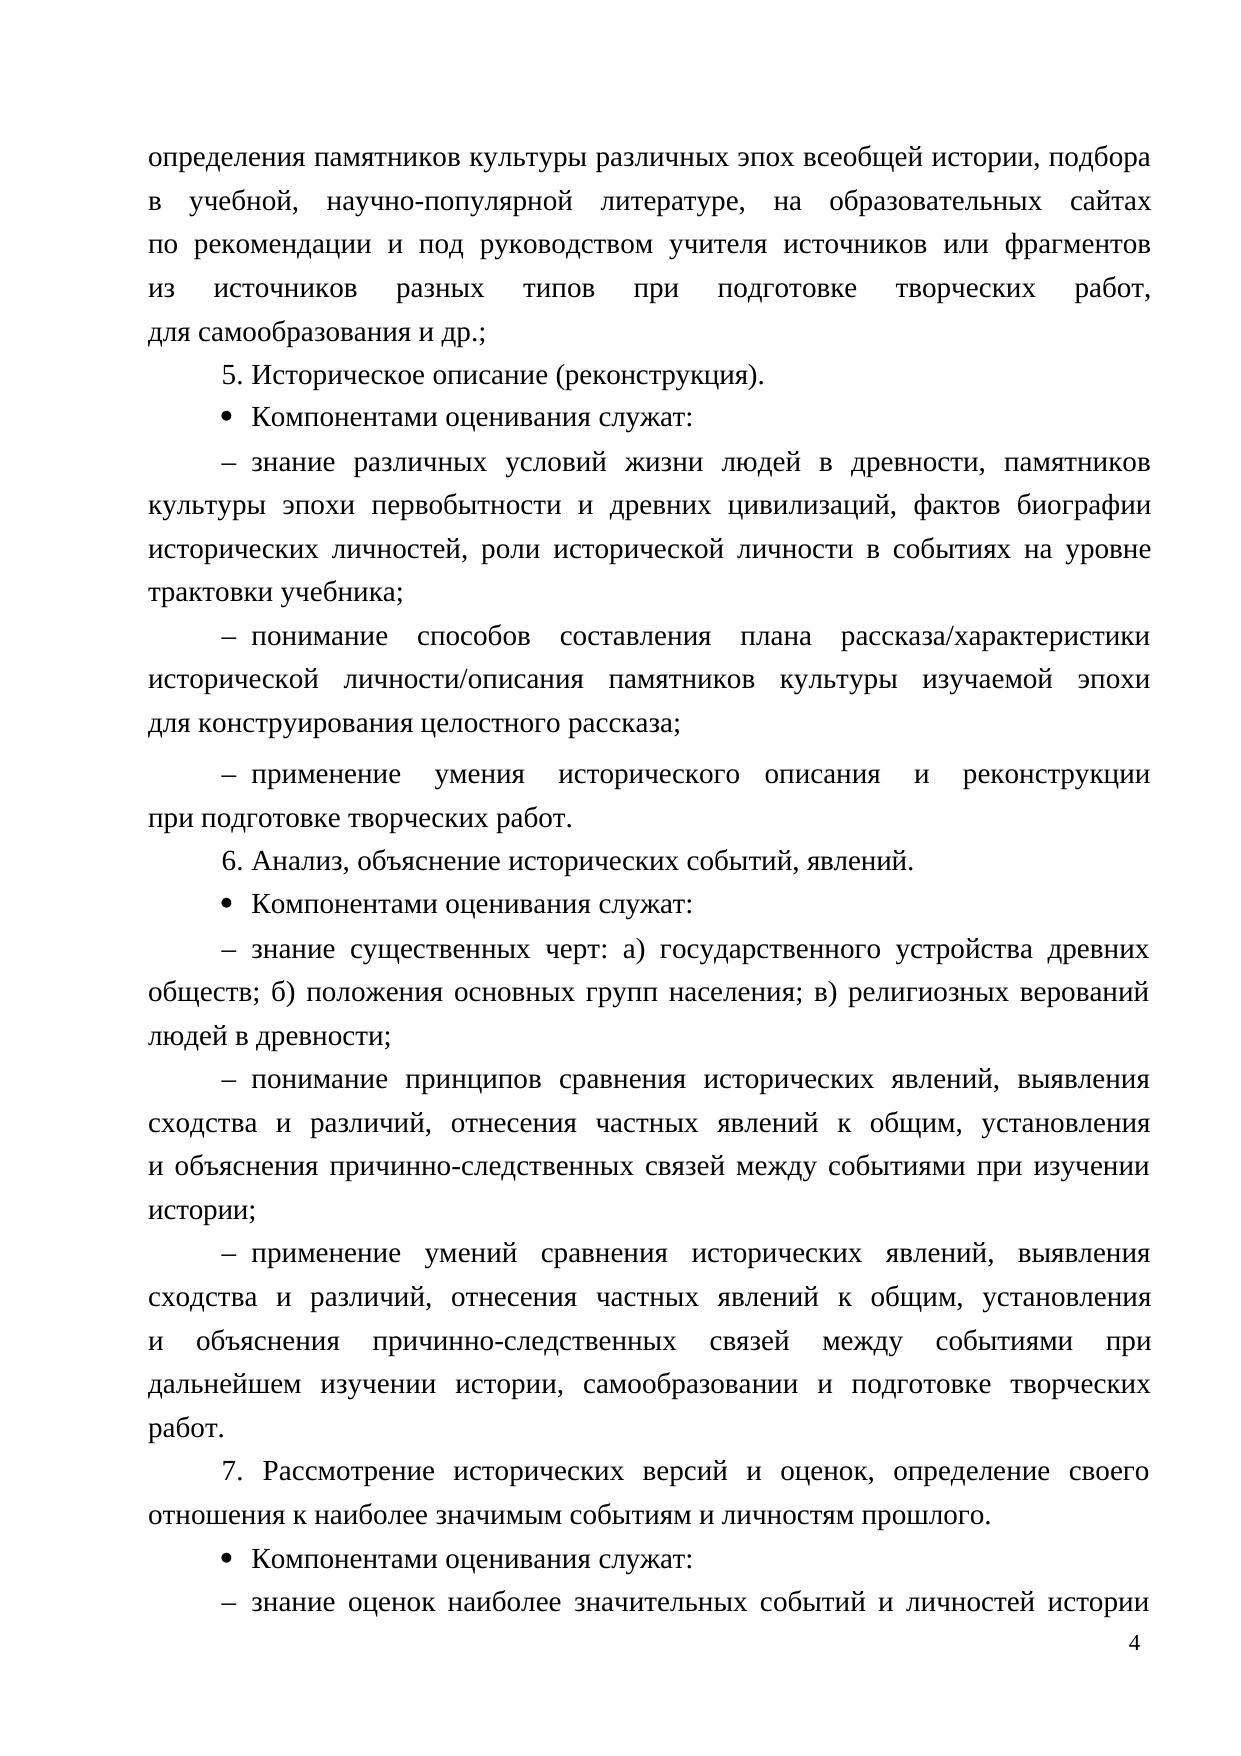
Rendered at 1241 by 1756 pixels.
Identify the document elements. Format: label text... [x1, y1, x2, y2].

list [148, 139, 1152, 347]
list понимание принципов сравнения исторических явлений, выявления сходства и различий, отнесения частных явлений к общим, установления и объяснения причинно-следственных связей между событиями при изучении истории; [148, 1061, 1151, 1226]
list знание различных условий жизни людей в древности, памятников культуры эпохи первобытности и древних цивилизаций, фактов биографии исторических личностей, роли исторической личности в событиях на уровне трактовки учебника; [148, 444, 1152, 608]
list знание существенных черт: а) государственного устройства древних обществ; б) положения основных групп населения; в) религиозных верований людей в древности; [148, 931, 1150, 1051]
list Компонентами оценивания служат: [221, 399, 1166, 433]
list Рассмотрение исторических версий и оценок, определение своего отношения к наиболее значимым событиям и личностям прошлого. [148, 1453, 1150, 1530]
list применение умения исторического описания и реконструкции при подготовке творческих работ. [148, 757, 1150, 834]
list Компонентами оценивания служат: [221, 1540, 1166, 1575]
list Компонентами оценивания служат: [221, 886, 1166, 920]
list Историческое описание (реконструкция). [221, 357, 1166, 391]
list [148, 1584, 1150, 1618]
list понимание способов составления плана рассказа/характеристики исторической личности/описания памятников культуры изучаемой эпохи для конструирования целостного рассказа; [148, 618, 1151, 739]
list Анализ, объяснение исторических событий, явлений. [221, 844, 1166, 877]
list применение умений сравнения исторических явлений, выявления сходства и различий, отнесения частных явлений к общим, установления и объяснения причинно-следственных связей между событиями при дальнейшем изучении истории, самообразовании и подготовке творческих работ. [148, 1236, 1151, 1443]
